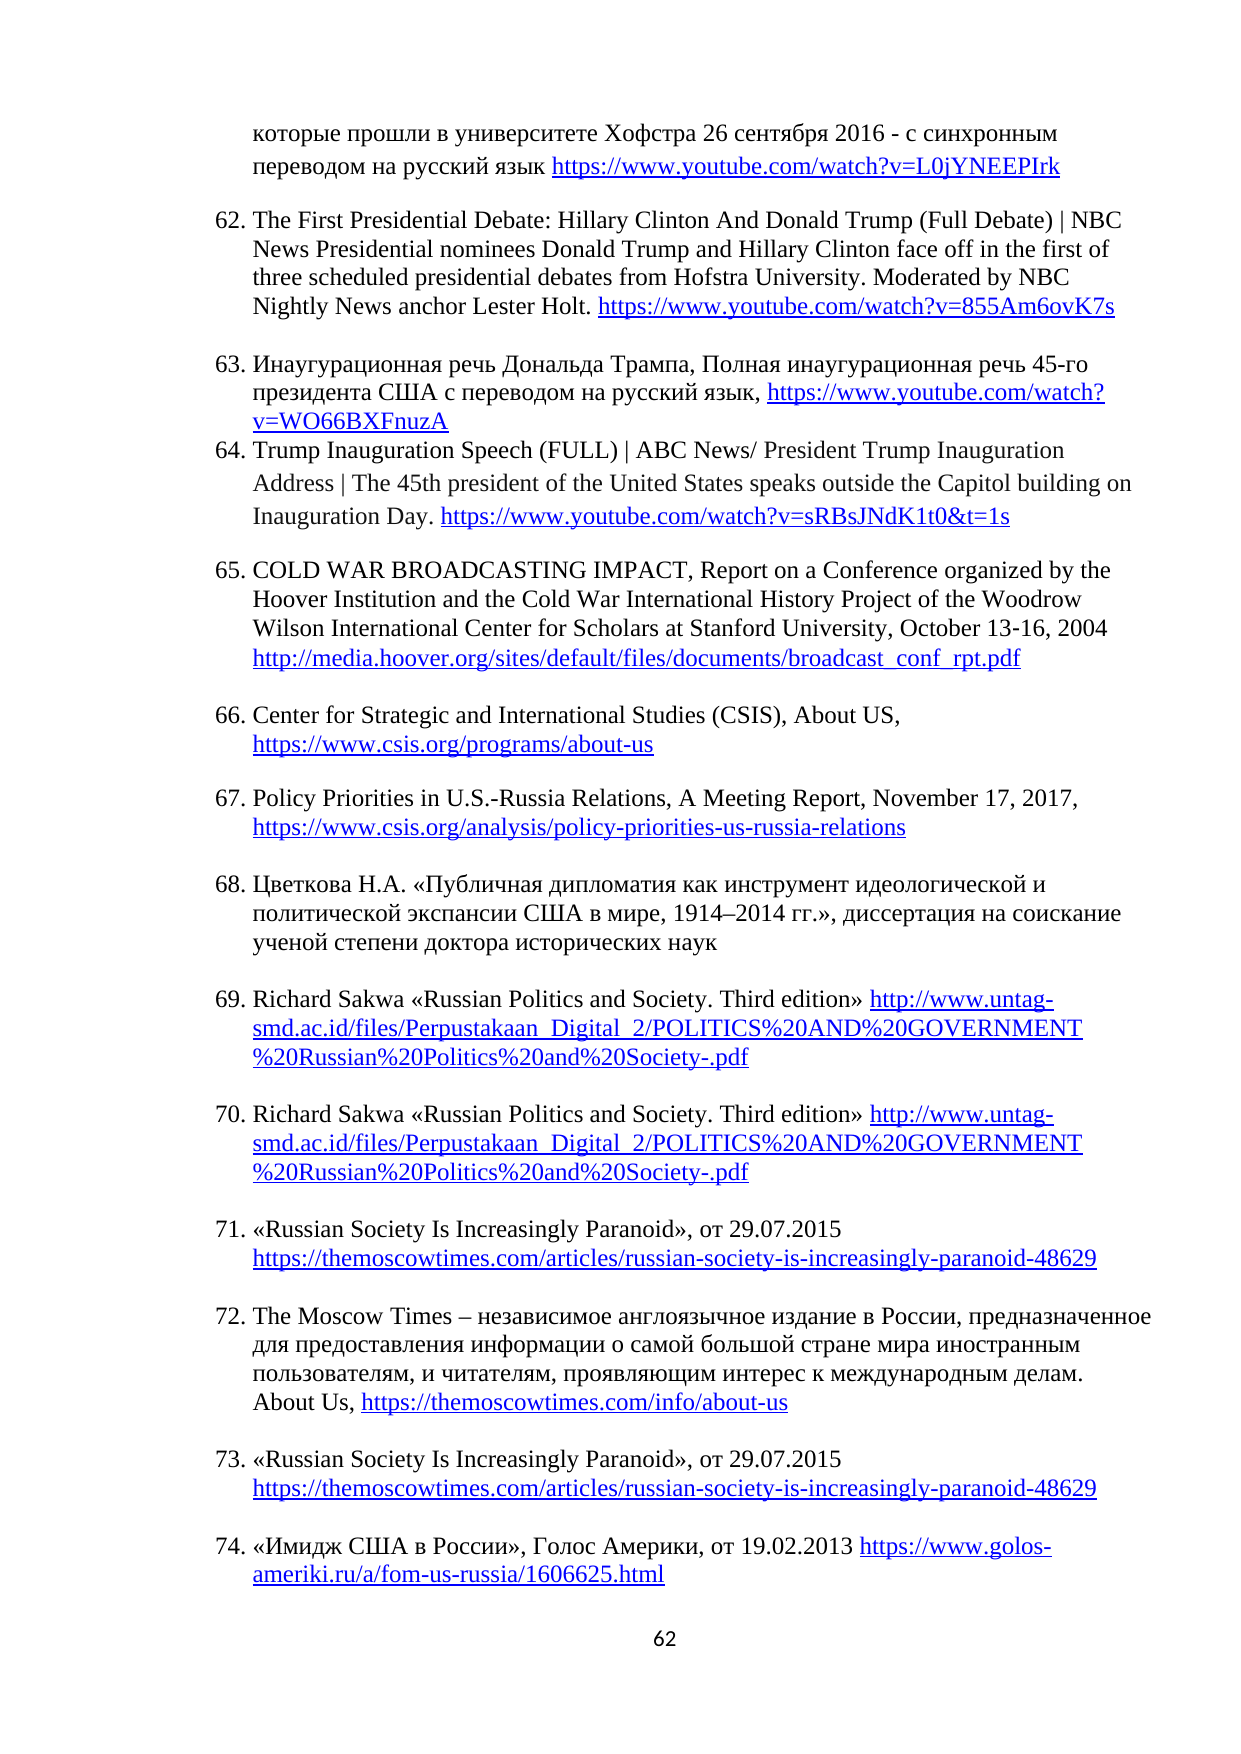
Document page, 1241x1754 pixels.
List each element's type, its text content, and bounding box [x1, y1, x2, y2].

list Richard Sakwa «Russian Politics and Society. Third edition» http://www.untag-smd.ac.id/files/Perpustakaan_Digital_2/POLITICS%20AND%20GOVERNMENT%20Russian%20Politics%20and%20Society-.pdf [215, 984, 1152, 1071]
list «Russian Society Is Increasingly Paranoid», от 29.07.2015 https://themoscowtimes.com/articles/russian-society-is-increasingly-paranoid-48629 [215, 1214, 1152, 1272]
list Trump Inauguration Speech (FULL) | ABC News/ President Trump Inauguration Address | The 45th president of the United States speaks outside the Capitol building on Inauguration Day. https://www.youtube.com/watch?v=sRBsJNdK1t0&t=1s [215, 435, 1152, 530]
list «Имидж США в России», Голос Америки, от 19.02.2013 https://www.golos-ameriki.ru/a/fom-us-russia/1606625.html [215, 1531, 1152, 1588]
list Цветкова Н.А. «Публичная дипломатия как инструмент идеологической и политической экспансии США в мире, 1914–2014 гг.», диссертация на соискание ученой степени доктора исторических наук [215, 869, 1152, 956]
list «Russian Society Is Increasingly Paranoid», от 29.07.2015 https://themoscowtimes.com/articles/russian-society-is-increasingly-paranoid-48629 [215, 1444, 1152, 1502]
list COLD WAR BROADCASTING IMPACT, Report on a Conference organized by the Hoover Institution and the Cold War International History Project of the Woodrow Wilson International Center for Scholars at Stanford University, October 13‐16, 2004 http://media.hoover.org/sites/default/files/documents/broadcast_conf_rpt.pdf [215, 555, 1152, 672]
list Richard Sakwa «Russian Politics and Society. Third edition» http://www.untag-smd.ac.id/files/Perpustakaan_Digital_2/POLITICS%20AND%20GOVERNMENT%20Russian%20Politics%20and%20Society-.pdf [215, 1099, 1152, 1186]
list The Moscow Times – независимое англоязычное издание в России, предназначенное для предоставления информации о самой большой стране мира иностранным пользователям, и читателям, проявляющим интерес к международным делам. About Us, https://themoscowtimes.com/info/about-us [215, 1301, 1152, 1416]
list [215, 118, 1152, 180]
list Policy Priorities in U.S.-Russia Relations, A Meeting Report, November 17, 2017, https://www.csis.org/analysis/policy-priorities-us-russia-relations [215, 783, 1152, 841]
list Инаугурационная речь Дональда Трампа, Полная инаугурационная речь 45-го президента США с переводом на русский язык, https://www.youtube.com/watch?v=WO66BXFnuzA [215, 349, 1152, 435]
list The First Presidential Debate: Hillary Clinton And Donald Trump (Full Debate) | NBC News Presidential nominees Donald Trump and Hillary Clinton face off in the first of three scheduled presidential debates from Hofstra University. Moderated by NBC Nightly News anchor Lester Holt. https://www.youtube.com/watch?v=855Am6ovK7s [215, 205, 1152, 320]
list Center for Strategic and International Studies (CSIS), About US, https://www.csis.org/programs/about-us [215, 700, 1152, 783]
